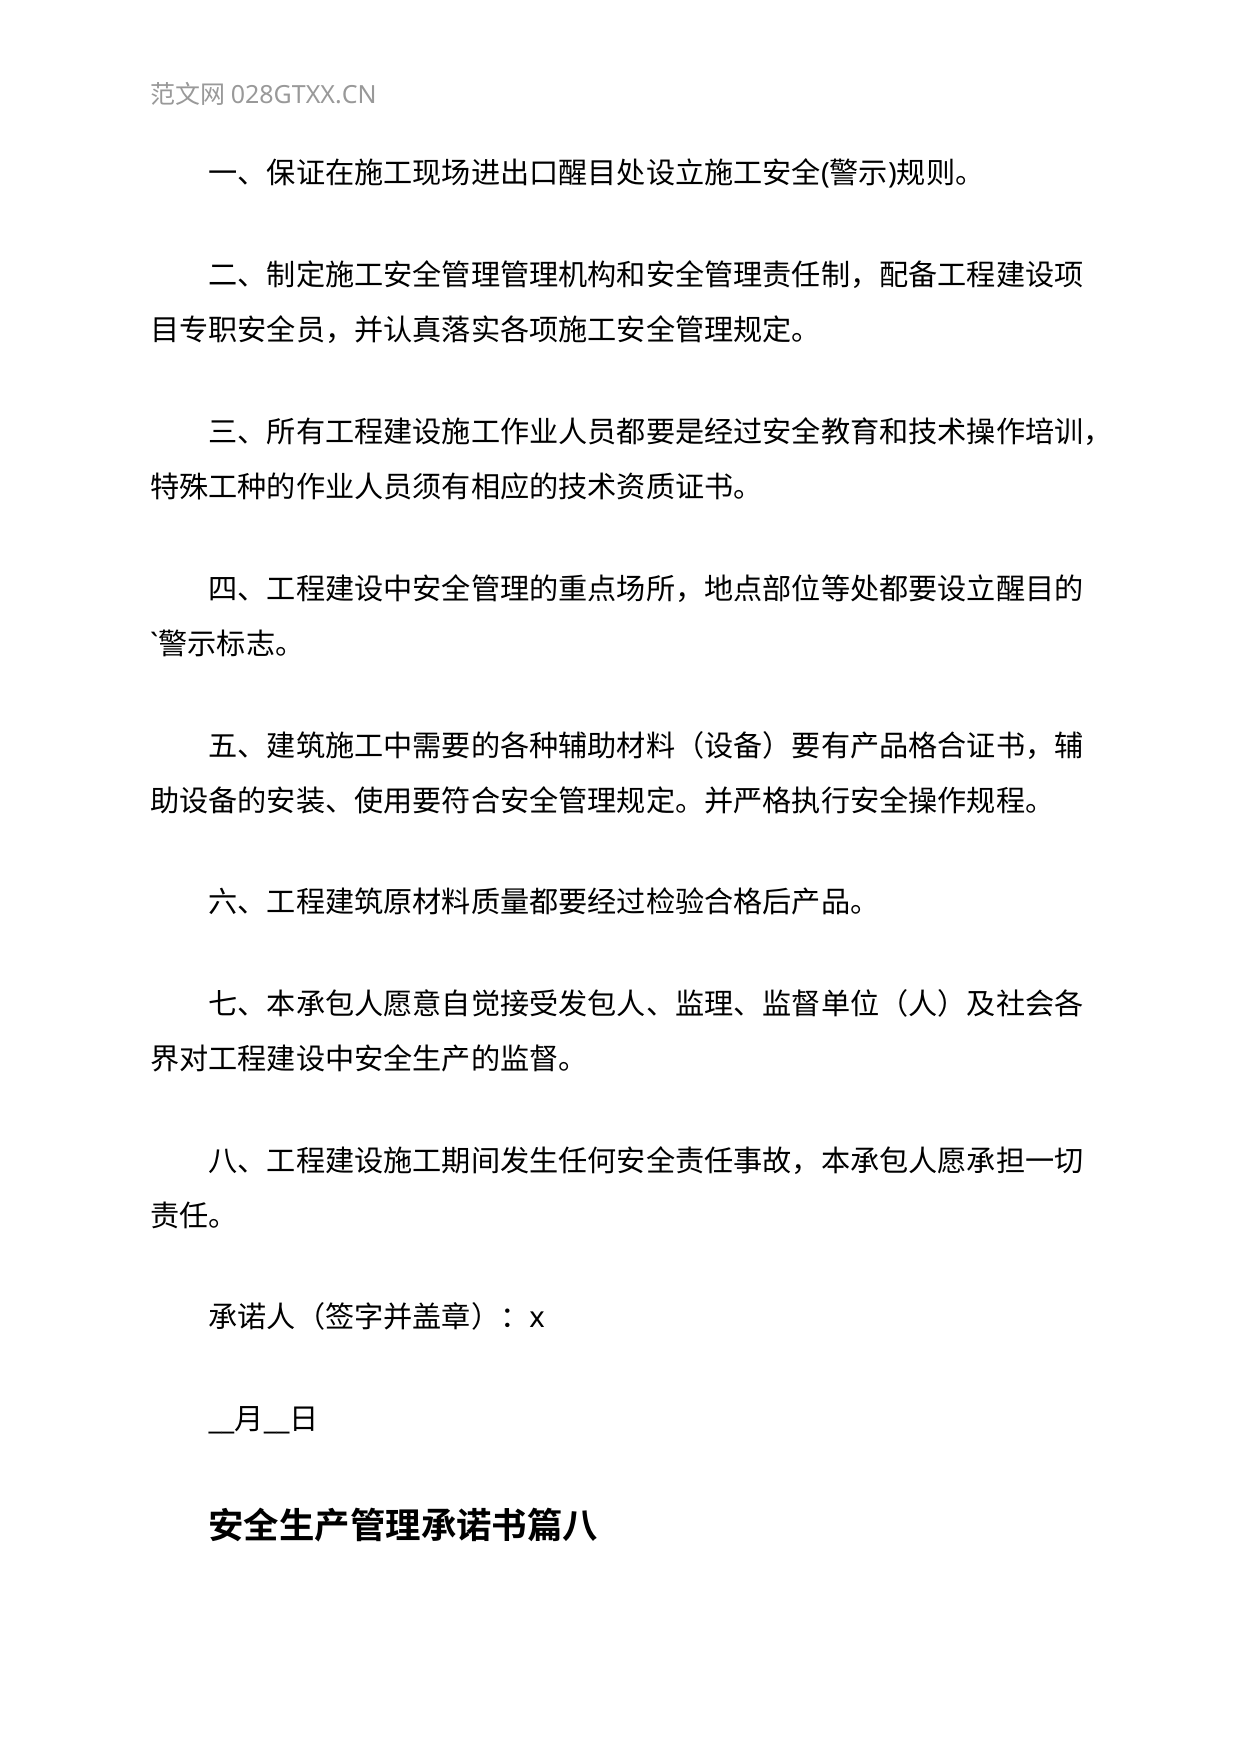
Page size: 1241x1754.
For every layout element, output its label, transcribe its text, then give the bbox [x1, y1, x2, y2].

text 一、保证在施工现场进出口醒目处设立施工安全(警示)规则。 [150, 150, 1090, 192]
text 安全生产管理承诺书篇八 [150, 1498, 1090, 1549]
text 七、本承包人愿意自觉接受发包人、监理、监督单位（人）及社会各界对工程建设中安全生产的监督。 [150, 981, 1090, 1078]
text 二、制定施工安全管理管理机构和安全管理责任制，配备工程建设项目专职安全员，并认真落实各项施工安全管理规定。 [150, 252, 1090, 349]
text 八、工程建设施工期间发生任何安全责任事故，本承包人愿承担一切责任。 [150, 1137, 1090, 1234]
text 五、建筑施工中需要的各种辅助材料（设备）要有产品格合证书，辅助设备的安装、使用要符合安全管理规定。并严格执行安全操作规程。 [150, 722, 1090, 819]
text 承诺人（签字并盖章）：x [150, 1294, 1090, 1336]
text 六、工程建筑原材料质量都要经过检验合格后产品。 [150, 879, 1090, 921]
text 四、工程建设中安全管理的重点场所，地点部位等处都要设立醒目的`警示标志。 [150, 565, 1090, 663]
text __月__日 [150, 1396, 1090, 1438]
text 三、所有工程建设施工作业人员都要是经过安全教育和技术操作培训，特殊工种的作业人员须有相应的技术资质证书。 [150, 409, 1090, 506]
